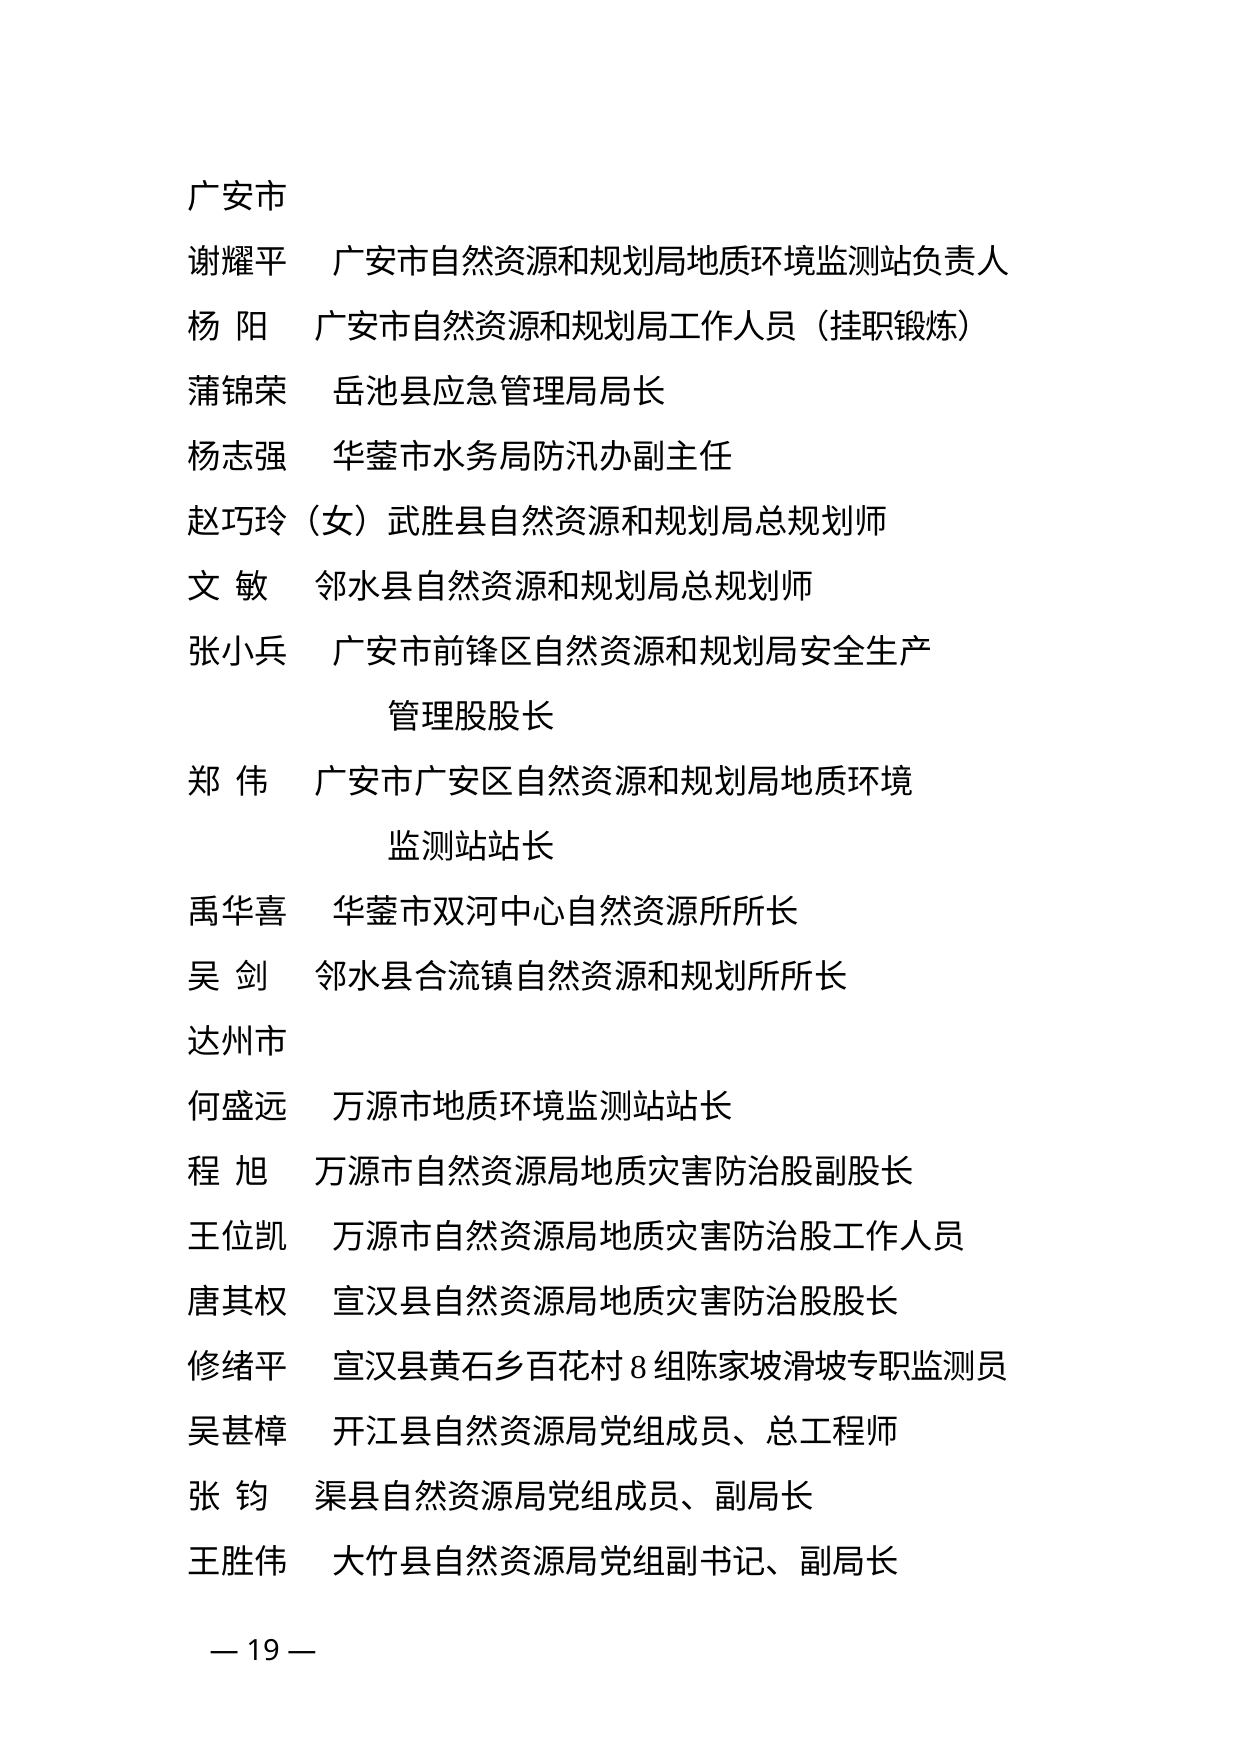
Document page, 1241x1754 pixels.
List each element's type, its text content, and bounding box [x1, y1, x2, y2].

text 蒲锦荣 岳池县应急管理局局长 [187, 357, 1053, 422]
text 唐其权 宣汉县自然资源局地质灾害防治股股长 [187, 1267, 1053, 1332]
text 禹华喜 华蓥市双河中心自然资源所所长 [187, 877, 1053, 942]
text 管理股股长 [187, 682, 1053, 747]
text 何盛远 万源市地质环境监测站站长 [187, 1072, 1053, 1137]
text 杨志强 华蓥市水务局防汛办副主任 [187, 422, 1053, 487]
text 达州市 [187, 1007, 1053, 1072]
text 张 钧 渠县自然资源局党组成员、副局长 [187, 1462, 1053, 1527]
text 张小兵 广安市前锋区自然资源和规划局安全生产 [187, 617, 1053, 682]
text 杨 阳 广安市自然资源和规划局工作人员（挂职锻炼） [187, 292, 1053, 357]
text 文 敏 邻水县自然资源和规划局总规划师 [187, 552, 1053, 617]
text 王位凯 万源市自然资源局地质灾害防治股工作人员 [187, 1202, 1053, 1267]
text 谢耀平 广安市自然资源和规划局地质环境监测站负责人 [187, 227, 1053, 292]
text 赵巧玲（女）武胜县自然资源和规划局总规划师 [187, 487, 1053, 552]
text 程 旭 万源市自然资源局地质灾害防治股副股长 [187, 1137, 1053, 1202]
text 吴甚樟 开江县自然资源局党组成员、总工程师 [187, 1397, 1053, 1462]
text 监测站站长 [187, 812, 1053, 877]
text 修绪平 宣汉县黄石乡百花村8组陈家坡滑坡专职监测员 [187, 1332, 1053, 1397]
text 广安市 [187, 162, 1053, 227]
text 郑 伟 广安市广安区自然资源和规划局地质环境 [187, 747, 1053, 812]
text 吴 剑 邻水县合流镇自然资源和规划所所长 [187, 942, 1053, 1007]
text 王胜伟 大竹县自然资源局党组副书记、副局长 [187, 1527, 1053, 1592]
